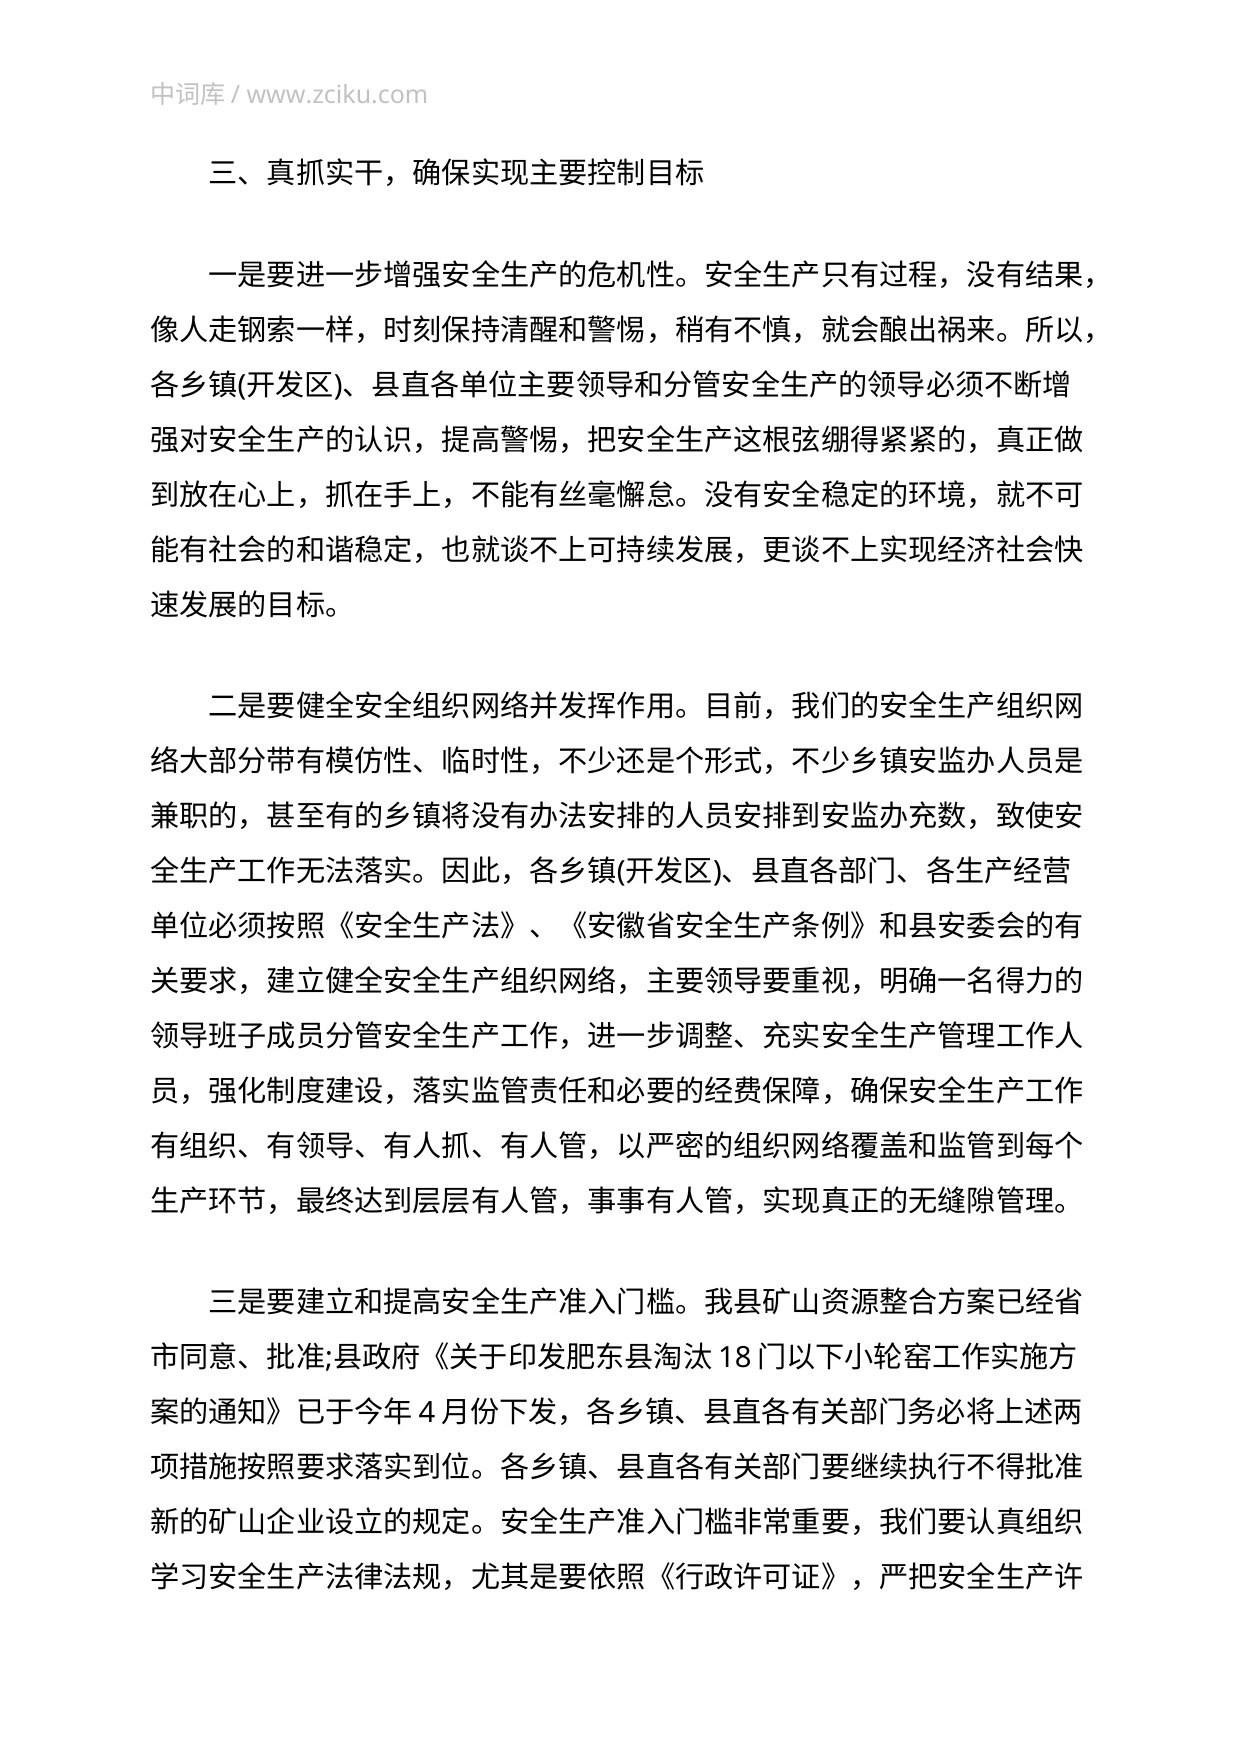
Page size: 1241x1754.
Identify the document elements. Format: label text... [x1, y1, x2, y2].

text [150, 1279, 1090, 1596]
text 二是要健全安全组织网络并发挥作用。目前，我们的安全生产组织网络大部分带有模仿性、临时性，不少还是个形式，不少乡镇安监办人员是兼职的，甚至有的乡镇将没有办法安排的人员安排到安监办充数，致使安全生产工作无法落实。因此，各乡镇(开发区)、县直各部门、各生产经营单位必须按照《安全生产法》、《安徽省安全生产条例》和县安委会的有关要求，建立健全安全生产组织网络，主要领导要重视，明确一名得力的领导班子成员分管安全生产工作，进一步调整、充实安全生产管理工作人员，强化制度建设，落实监管责任和必要的经费保障，确保安全生产工作有组织、有领导、有人抓、有人管，以严密的组织网络覆盖和监管到每个生产环节，最终达到层层有人管，事事有人管，实现真正的无缝隙管理。 [150, 683, 1090, 1219]
text 一是要进一步增强安全生产的危机性。安全生产只有过程，没有结果，像人走钢索一样，时刻保持清醒和警惕，稍有不慎，就会酿出祸来。所以，各乡镇(开发区)、县直各单位主要领导和分管安全生产的领导必须不断增强对安全生产的认识，提高警惕，把安全生产这根弦绷得紧紧的，真正做到放在心上，抓在手上，不能有丝毫懈怠。没有安全稳定的环境，就不可能有社会的和谐稳定，也就谈不上可持续发展，更谈不上实现经济社会快速发展的目标。 [150, 252, 1090, 623]
text 三、真抓实干，确保实现主要控制目标 [150, 150, 1090, 192]
